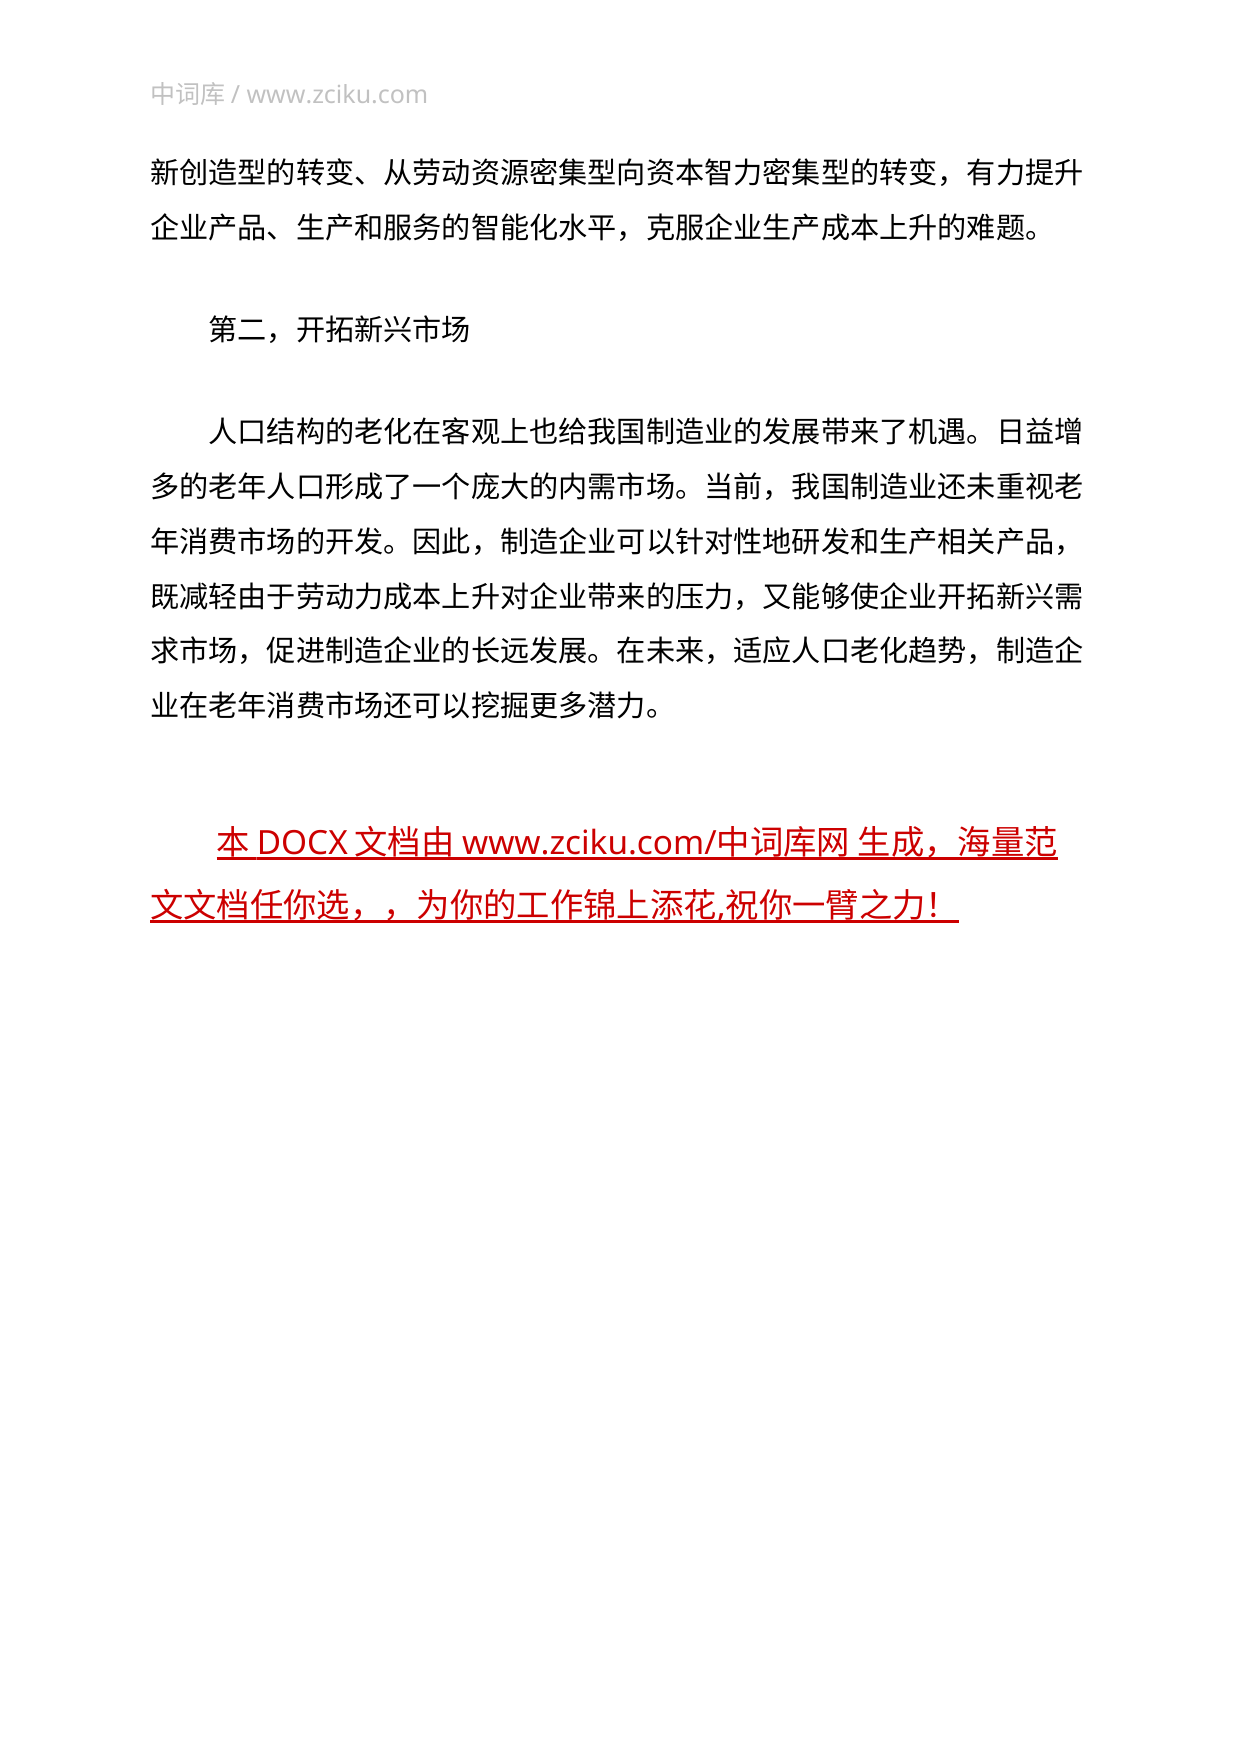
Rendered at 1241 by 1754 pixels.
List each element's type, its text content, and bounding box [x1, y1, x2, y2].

text 本DOCX文档由 www.zciku.com/中词库网 生成，海量范文文档任你选，，为你的工作锦上添花,祝你一臂之力！ [150, 816, 1090, 927]
text 人口结构的老化在客观上也给我国制造业的发展带来了机遇。日益增多的老年人口形成了一个庞大的内需市场。当前，我国制造业还未重视老年消费市场的开发。因此，制造企业可以针对性地研发和生产相关产品，既减轻由于劳动力成本上升对企业带来的压力，又能够使企业开拓新兴需求市场，促进制造企业的长远发展。在未来，适应人口老化趋势，制造企业在老年消费市场还可以挖掘更多潜力。 [150, 408, 1090, 725]
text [150, 150, 1090, 247]
text 第二，开拓新兴市场 [150, 307, 1090, 349]
